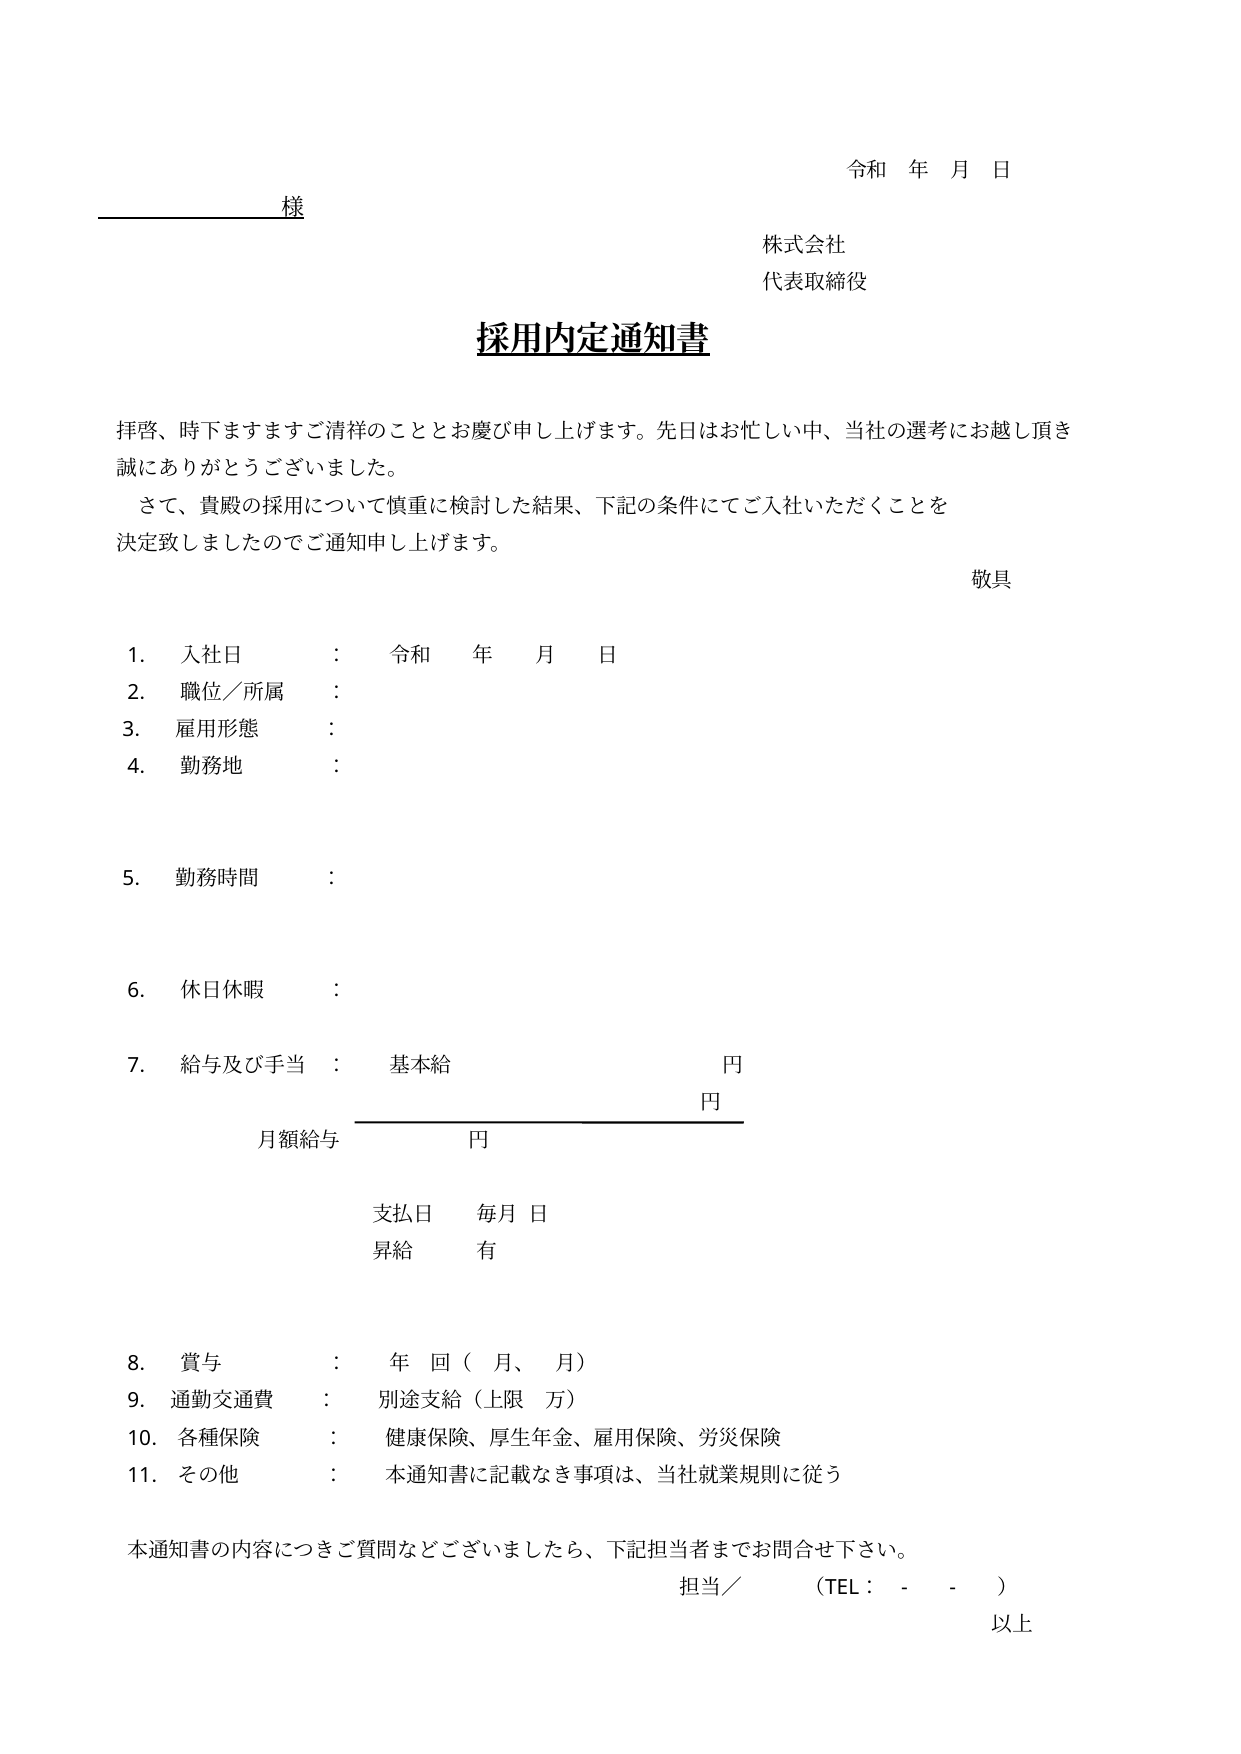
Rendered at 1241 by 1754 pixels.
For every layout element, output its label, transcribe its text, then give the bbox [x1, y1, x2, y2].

text 拝啓、時下ますますご清祥のこととお慶び申し上げます。先日はお忙しい中、当社の選考にお越し頂き [75, 411, 1165, 448]
text 4． 勤務地 ： [75, 746, 1165, 784]
text 7． 給与及び手当 ： 基本給 円 [75, 1045, 1165, 1082]
text さて、貴殿の採用について慎重に検討した結果、下記の条件にてご入社いただくことを [75, 485, 1165, 523]
text 6． 休日休暇 ： [75, 970, 1165, 1007]
text 10． 各種保険 ： 健康保険、厚生年金、雇用保険、労災保険 [75, 1418, 1165, 1455]
text 8． 賞与 ： 年 回（ 月、 月） [75, 1343, 1165, 1380]
text 令和 年 月 日 [75, 150, 1165, 187]
text 代表取締役 [75, 262, 1165, 299]
text 敬具 [75, 560, 1165, 597]
text 円 [75, 1082, 1165, 1119]
text 11． その他 ： 本通知書に記載なき事項は、当社就業規則に従う [75, 1455, 1165, 1492]
text 昇給 有 [75, 1231, 1165, 1268]
text 1． 入社日 ： 令和 年 月 日 [75, 634, 1165, 672]
text 9． 通勤交通費 ： 別途支給（上限 万） [75, 1380, 1165, 1418]
text 月額給与 円 [75, 1119, 1165, 1157]
text 3． 雇用形態 ： [75, 709, 1165, 746]
text 決定致しましたのでご通知申し上げます。 [75, 523, 1165, 560]
text 支払日 毎月 日 [75, 1194, 1165, 1231]
text 5． 勤務時間 ： [75, 858, 1165, 896]
text 誠にありがとうございました。 [75, 448, 1165, 485]
text 採用内定通知書 [75, 299, 1165, 373]
text 様 [75, 187, 1165, 224]
text 以上 [75, 1604, 1165, 1641]
text 株式会社 [75, 224, 1165, 262]
text 本通知書の内容につきご質問などございましたら、下記担当者までお問合せ下さい。 [75, 1529, 1165, 1567]
text 担当／ （TEL： - - ） [75, 1567, 1165, 1604]
text 2． 職位／所属 ： [75, 672, 1165, 709]
